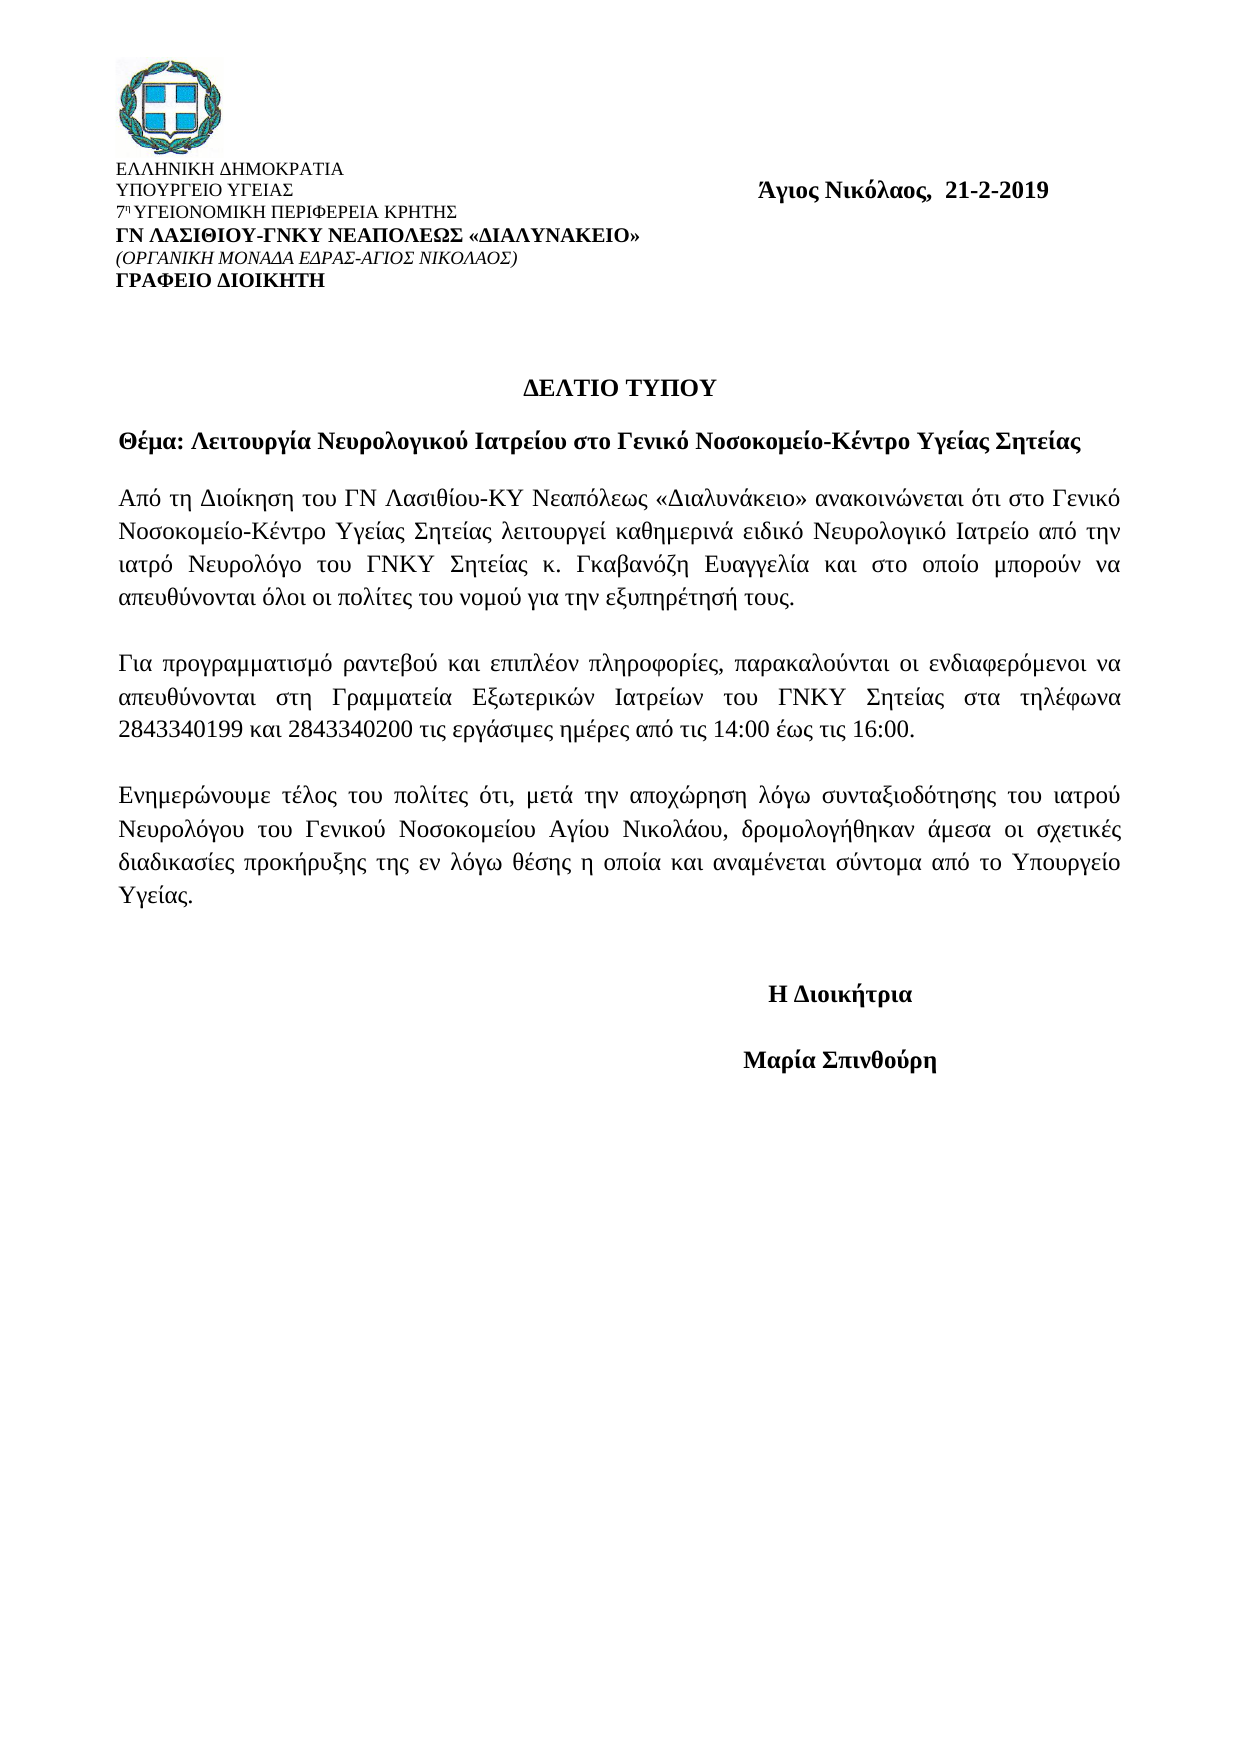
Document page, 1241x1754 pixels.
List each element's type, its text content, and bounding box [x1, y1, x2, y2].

text Η Διοικήτρια [118, 979, 1122, 1007]
picture [115, 57, 224, 158]
subtitle ΔΕΛΤΙΟ ΤΥΠΟΥ [118, 373, 1122, 402]
text Από τη Διοίκηση του ΓΝ Λασιθίου-ΚΥ Νεαπόλεως «Διαλυνάκειο» ανακοινώνεται ότι στο Γενικό Νοσοκομείο-Κέντρο Υγείας Σητείας λειτουργεί καθημερινά ειδικό Νευρολογικό Ιατρείο από την ιατρό Νευρολόγο του ΓΝΚΥ Σητείας κ. Γκαβανόζη Ευαγγελία και στο οποίο μπορούν να απευθύνονται όλοι οι πολίτες του νομού για την εξυπηρέτησή τους. [118, 483, 1122, 611]
text Για προγραμματισμό ραντεβού και επιπλέον πληροφορίες, παρακαλούνται οι ενδιαφερόμενοι να απευθύνονται στη Γραμματεία Εξωτερικών Ιατρείων του ΓΝΚΥ Σητείας στα τηλέφωνα 2843340199 και 2843340200 τις εργάσιμες ημέρες από τις 14:00 έως τις 16:00. [118, 648, 1122, 743]
subtitle Θέμα: Λειτουργία Νευρολογικού Ιατρείου στο Γενικό Νοσοκομείο-Κέντρο Υγείας Σητείας [118, 426, 1122, 455]
text Ενημερώνουμε τέλος του πολίτες ότι, μετά την αποχώρηση λόγω συνταξιοδότησης του ιατρού Νευρολόγου του Γενικού Νοσοκομείου Αγίου Νικολάου, δρομολογήθηκαν άμεσα οι σχετικές διαδικασίες προκήρυξης της εν λόγω θέσης η οποία και αναμένεται σύντομα από το Υπουργείο Υγείας. [118, 781, 1122, 908]
text Μαρία Σπινθούρη [193, 1045, 1122, 1073]
